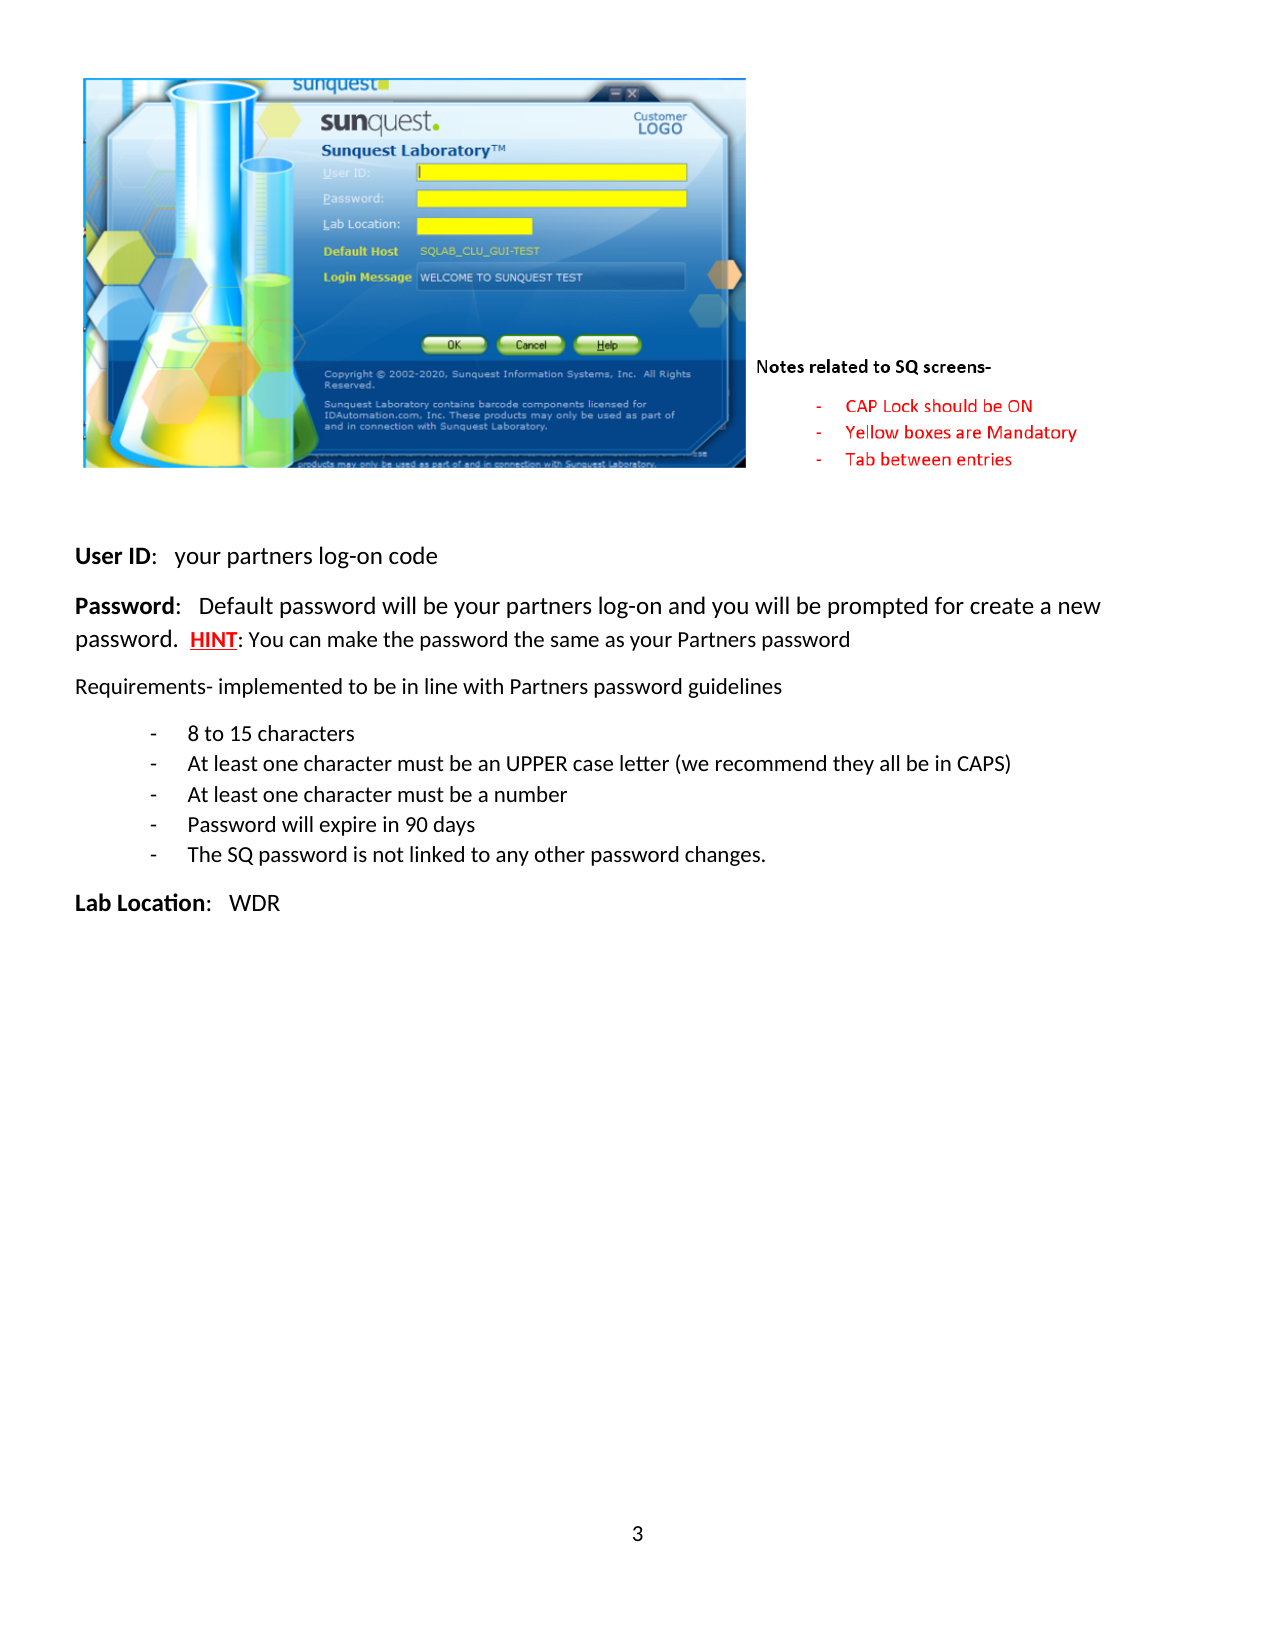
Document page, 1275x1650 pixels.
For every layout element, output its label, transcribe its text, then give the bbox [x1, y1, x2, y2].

list 8 to 15 characters [150, 719, 1200, 747]
list Password will expire in 90 days [150, 810, 1200, 838]
list The SQ password is not linked to any other password changes. [150, 840, 1200, 868]
list At least one character must be an UPPER case letter (we recommend they all be in CAPS) [150, 749, 1200, 777]
list At least one character must be a number [150, 780, 1200, 808]
text Lab Location: WDR [75, 887, 1200, 917]
text User ID: your partners log-on code [75, 540, 1200, 571]
picture [75, 75, 1119, 475]
text Password: Default password will be your partners log-on and you will be prompted for create a new password. HINT: You can make the password the same as your Partners password [75, 590, 1200, 653]
text Requirements- implemented to be in line with Partners password guidelines [75, 672, 1200, 700]
